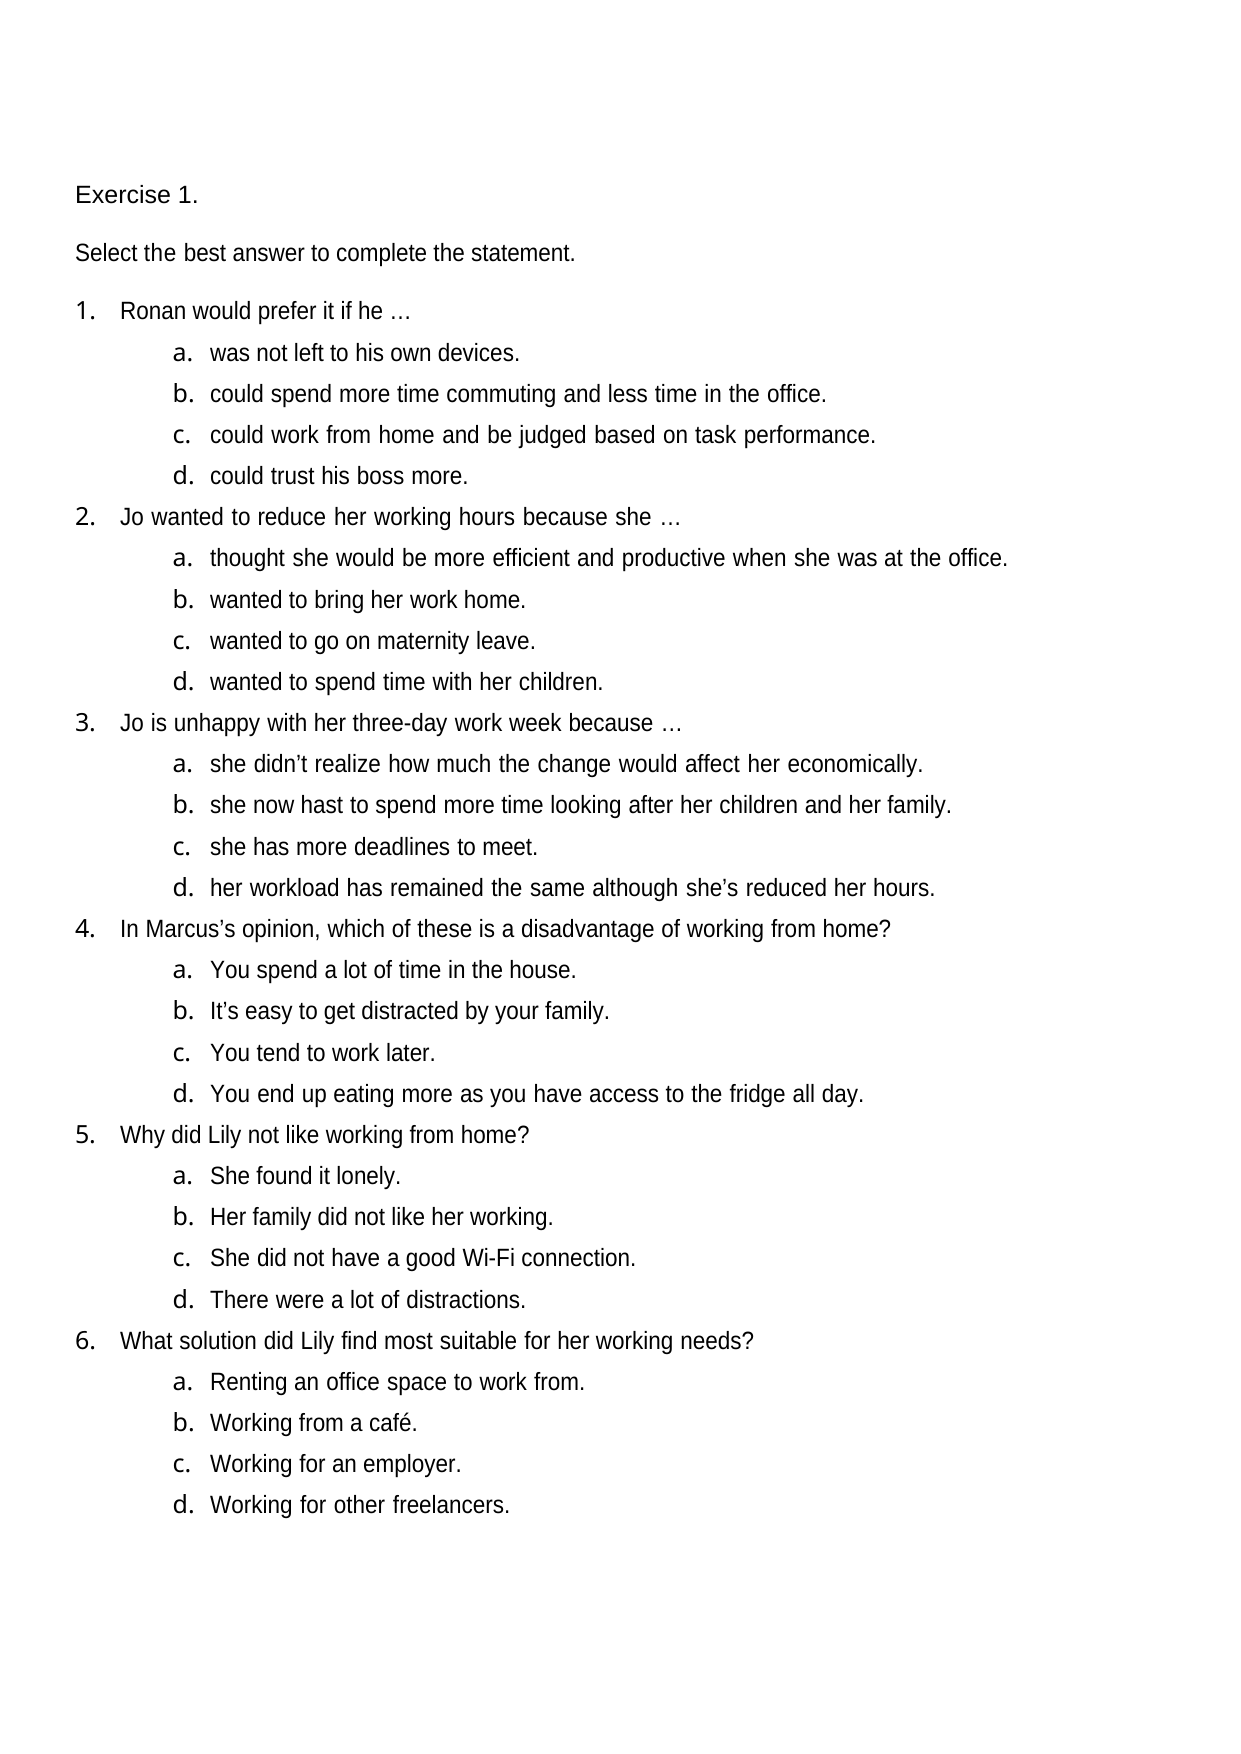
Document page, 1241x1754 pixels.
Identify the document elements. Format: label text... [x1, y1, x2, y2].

list she has more deadlines to meet. [172, 828, 1192, 862]
list wanted to go on maternity leave. [172, 622, 1192, 656]
list thought she would be more efficient and productive when she was at the office. [172, 540, 1192, 574]
list What solution did Lily find most suitable for her working needs? [75, 1322, 1192, 1357]
list wanted to spend time with her children. [172, 664, 1192, 698]
subtitle Exercise 1. [75, 180, 1192, 209]
list she now hast to spend more time looking after her children and her family. [172, 787, 1192, 821]
list Jo is unhappy with her three-day work week because … [75, 705, 1192, 739]
list wanted to bring her work home. [172, 581, 1192, 615]
list Working for an employer. [172, 1446, 1192, 1480]
list Working from a café. [172, 1405, 1192, 1439]
list she didn’t realize how much the change would affect her economically. [172, 746, 1192, 780]
list She did not have a good Wi-Fi connection. [172, 1240, 1192, 1274]
list was not left to his own devices. [172, 334, 1192, 368]
list Why did Lily not like working from home? [75, 1117, 1192, 1151]
list Her family did not like her working. [172, 1199, 1192, 1233]
list could trust his boss more. [172, 458, 1192, 492]
list There were a lot of distractions. [172, 1281, 1192, 1315]
text Select the best answer to complete the statement. [75, 238, 1192, 267]
list her workload has remained the same although she’s reduced her hours. [172, 869, 1192, 903]
list It’s easy to get distracted by your family. [172, 993, 1192, 1027]
list Working for other freelancers. [172, 1487, 1192, 1521]
list You end up eating more as you have access to the fridge all day. [172, 1075, 1192, 1109]
list You tend to work later. [172, 1034, 1192, 1068]
list She found it lonely. [172, 1158, 1192, 1192]
list In Marcus’s opinion, which of these is a disadvantage of working from home? [75, 911, 1192, 945]
list You spend a lot of time in the house. [172, 952, 1192, 986]
list could spend more time commuting and less time in the office. [172, 375, 1192, 409]
list could work from home and be judged based on task performance. [172, 417, 1192, 451]
list Jo wanted to reduce her working hours because she … [75, 499, 1192, 533]
list Ronan would prefer it if he … [75, 293, 1192, 327]
list Renting an office space to work from. [172, 1364, 1192, 1398]
